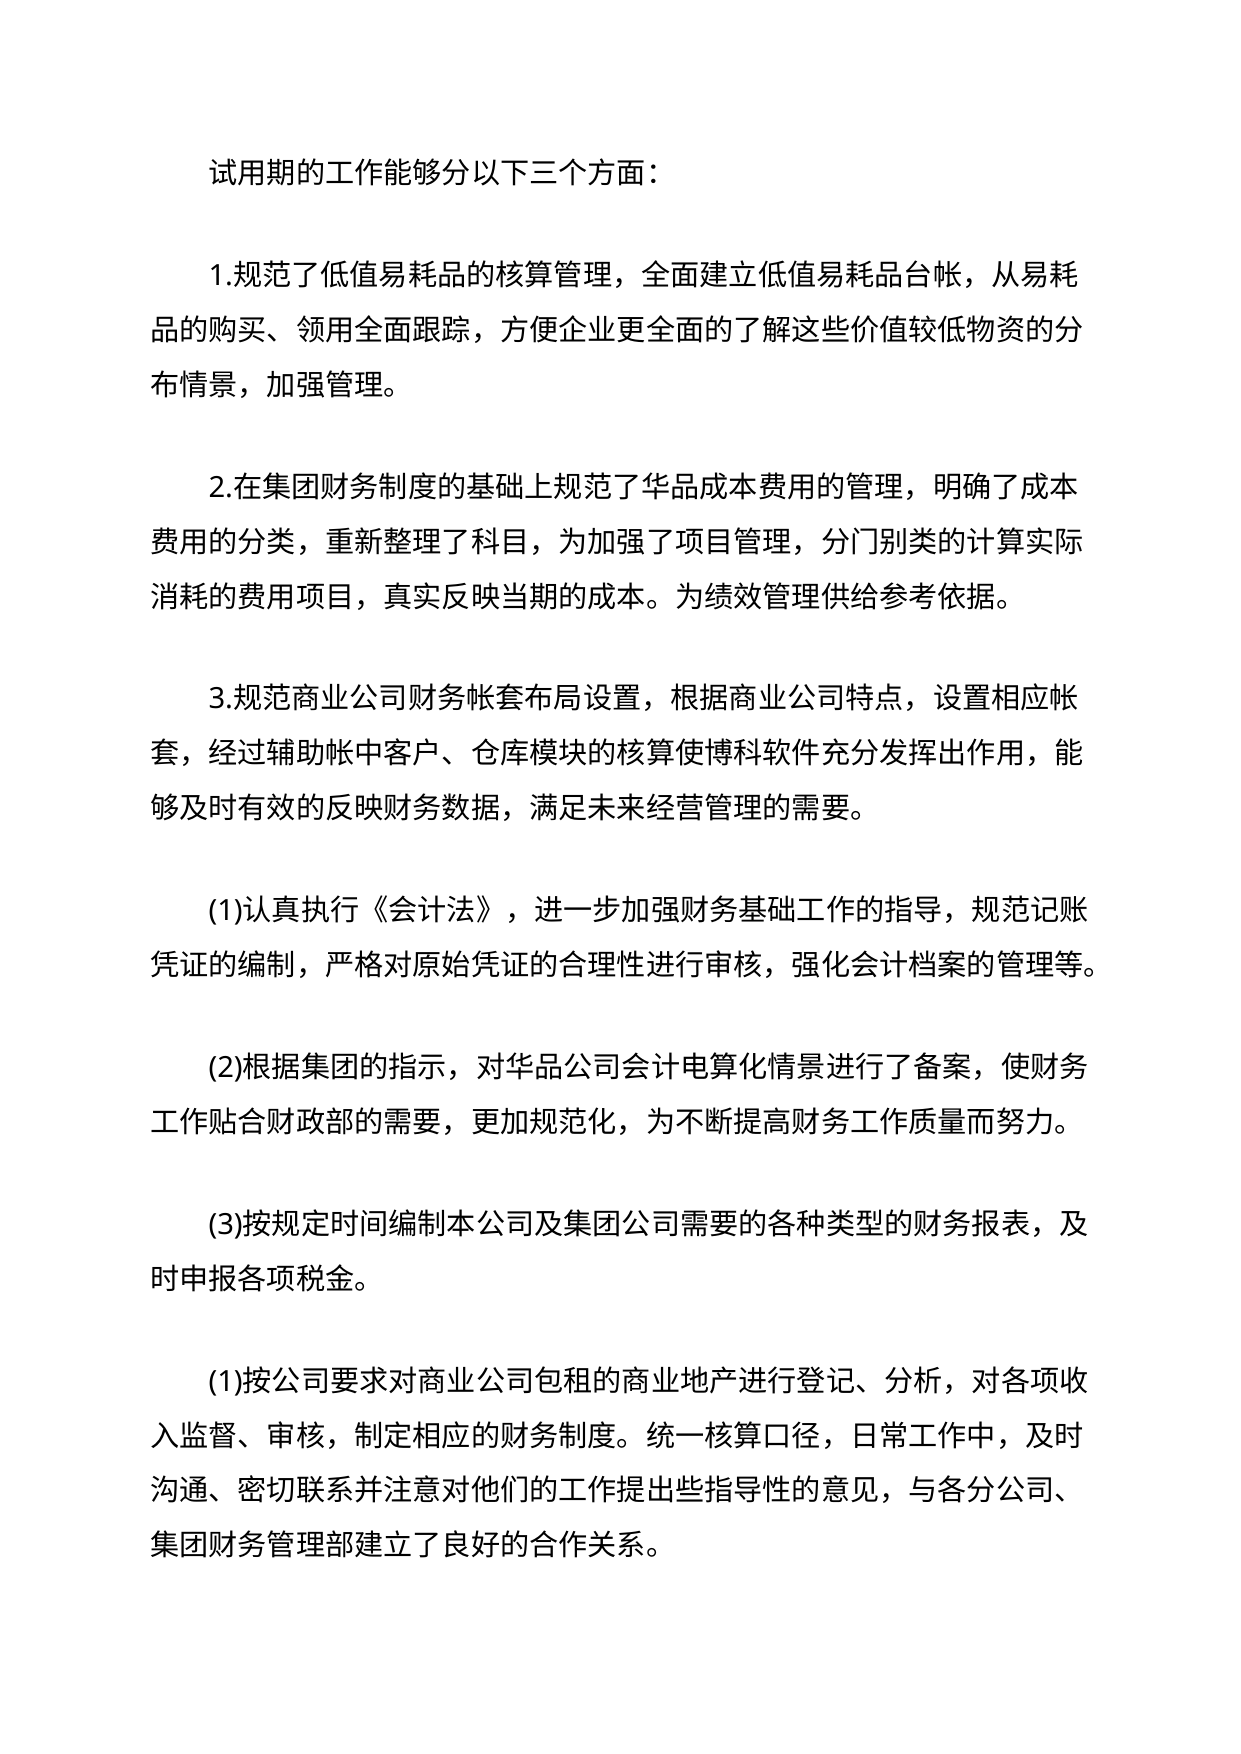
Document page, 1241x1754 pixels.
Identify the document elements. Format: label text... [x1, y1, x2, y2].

text (3)按规定时间编制本公司及集团公司需要的各种类型的财务报表，及时申报各项税金。 [150, 1200, 1090, 1298]
text 试用期的工作能够分以下三个方面： [150, 150, 1090, 192]
text 1.规范了低值易耗品的核算管理，全面建立低值易耗品台帐，从易耗品的购买、领用全面跟踪，方便企业更全面的了解这些价值较低物资的分布情景，加强管理。 [150, 252, 1090, 404]
text (2)根据集团的指示，对华品公司会计电算化情景进行了备案，使财务工作贴合财政部的需要，更加规范化，为不断提高财务工作质量而努力。 [150, 1043, 1090, 1141]
text (1)按公司要求对商业公司包租的商业地产进行登记、分析，对各项收入监督、审核，制定相应的财务制度。统一核算口径，日常工作中，及时沟通、密切联系并注意对他们的工作提出些指导性的意见，与各分公司、集团财务管理部建立了良好的合作关系。 [150, 1357, 1090, 1564]
text 3.规范商业公司财务帐套布局设置，根据商业公司特点，设置相应帐套，经过辅助帐中客户、仓库模块的核算使博科软件充分发挥出作用，能够及时有效的反映财务数据，满足未来经营管理的需要。 [150, 675, 1090, 827]
text (1)认真执行《会计法》，进一步加强财务基础工作的指导，规范记账凭证的编制，严格对原始凭证的合理性进行审核，强化会计档案的管理等。 [150, 887, 1090, 984]
text 2.在集团财务制度的基础上规范了华品成本费用的管理，明确了成本费用的分类，重新整理了科目，为加强了项目管理，分门别类的计算实际消耗的费用项目，真实反映当期的成本。为绩效管理供给参考依据。 [150, 463, 1090, 616]
